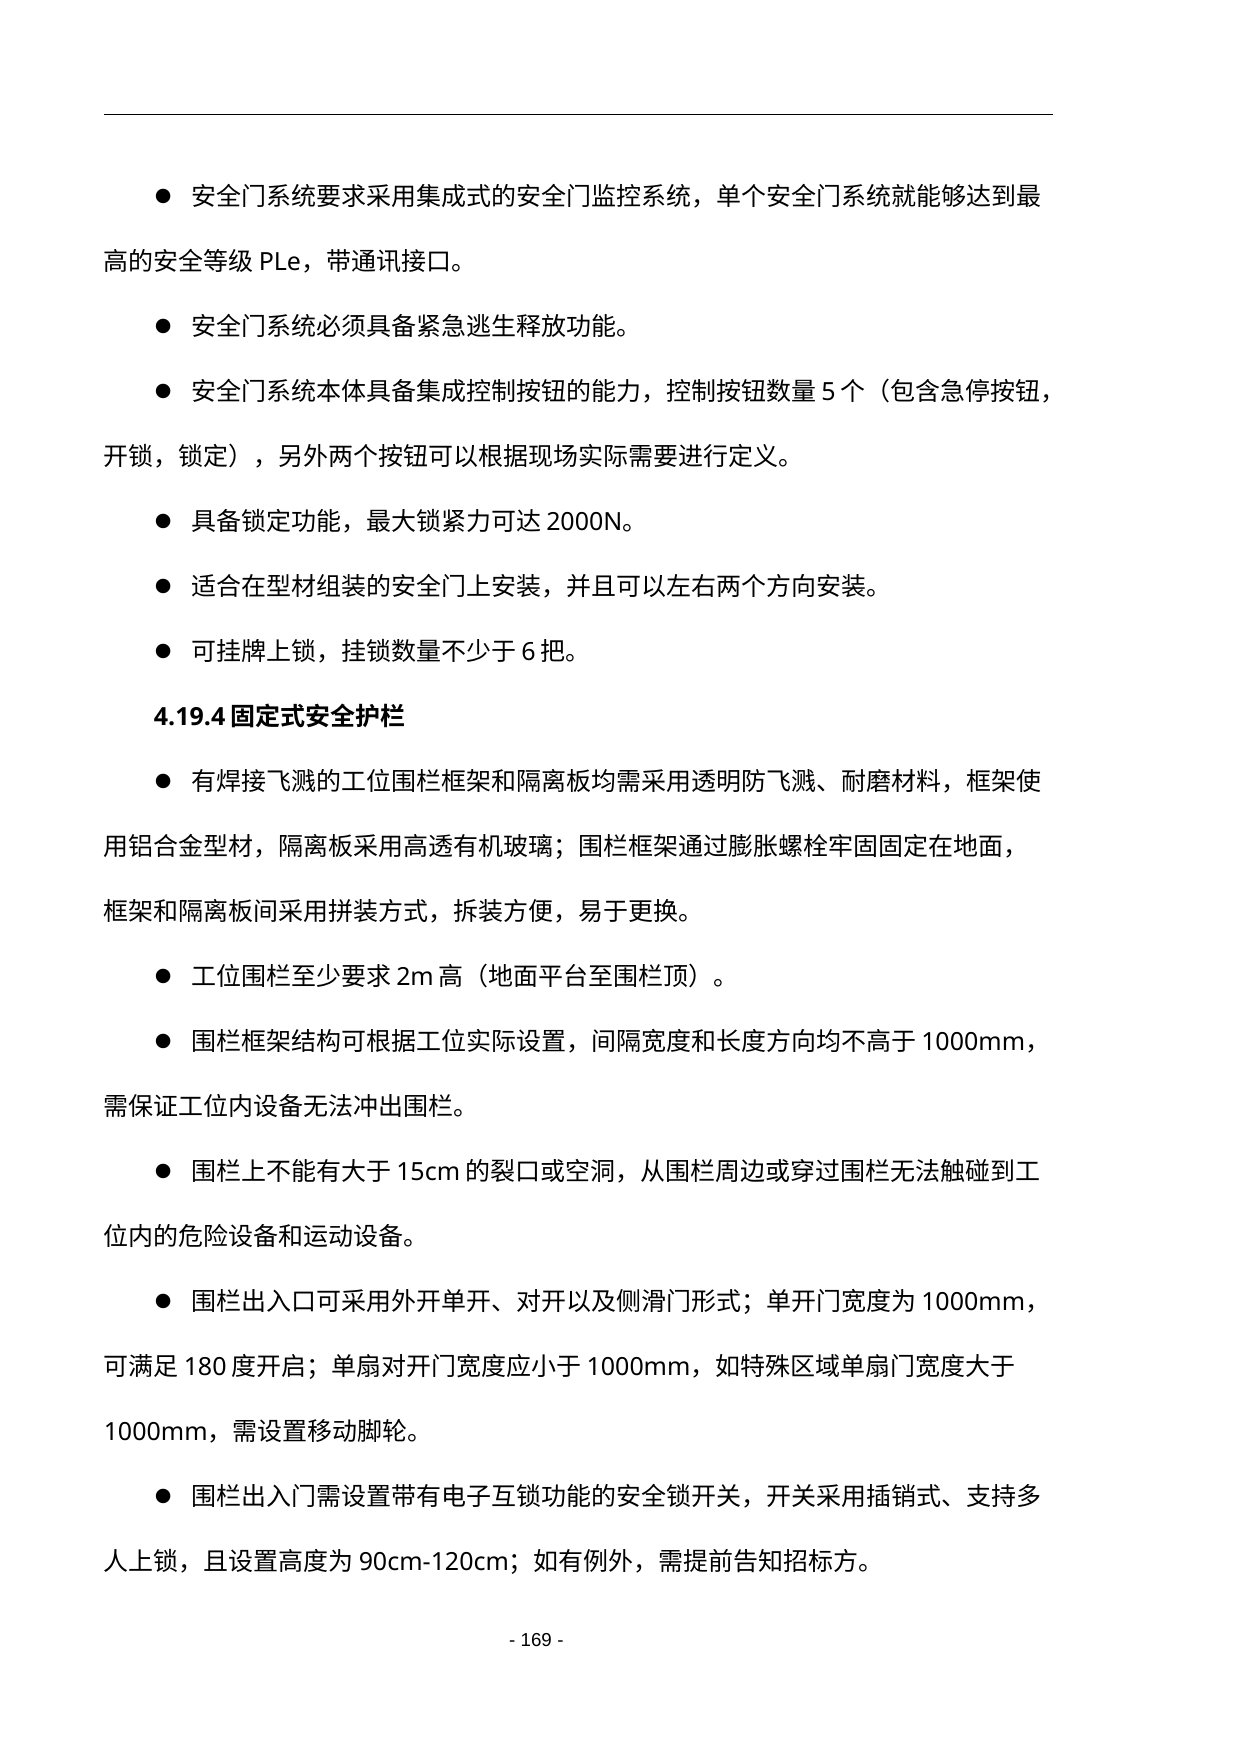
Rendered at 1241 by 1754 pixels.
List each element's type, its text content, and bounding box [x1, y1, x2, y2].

list 安全门系统本体具备集成控制按钮的能力，控制按钮数量5个（包含急停按钮，开锁，锁定），另外两个按钮可以根据现场实际需要进行定义。 [103, 357, 1053, 487]
list 有焊接飞溅的工位围栏框架和隔离板均需采用透明防飞溅、耐磨材料，框架使用铝合金型材，隔离板采用高透有机玻璃；围栏框架通过膨胀螺栓牢固固定在地面，框架和隔离板间采用拼装方式，拆装方便，易于更换。 [103, 747, 1053, 942]
list 围栏上不能有大于15cm的裂口或空洞，从围栏周边或穿过围栏无法触碰到工位内的危险设备和运动设备。 [103, 1137, 1053, 1267]
list 围栏出入门需设置带有电子互锁功能的安全锁开关，开关采用插销式、支持多人上锁，且设置高度为90cm-120cm；如有例外，需提前告知招标方。 [103, 1462, 1053, 1592]
list 适合在型材组装的安全门上安装，并且可以左右两个方向安装。 [103, 552, 1053, 617]
text 4.19.4固定式安全护栏 [103, 682, 1053, 747]
list 安全门系统要求采用集成式的安全门监控系统，单个安全门系统就能够达到最高的安全等级PLe，带通讯接口。 [103, 162, 1053, 292]
list 具备锁定功能，最大锁紧力可达2000N。 [103, 487, 1053, 552]
list 安全门系统必须具备紧急逃生释放功能。 [103, 292, 1053, 357]
list 围栏框架结构可根据工位实际设置，间隔宽度和长度方向均不高于1000mm，需保证工位内设备无法冲出围栏。 [103, 1007, 1053, 1137]
list 围栏出入口可采用外开单开、对开以及侧滑门形式；单开门宽度为1000mm，可满足180度开启；单扇对开门宽度应小于1000mm，如特殊区域单扇门宽度大于1000mm，需设置移动脚轮。 [103, 1267, 1053, 1462]
list 工位围栏至少要求2m高（地面平台至围栏顶）。 [103, 942, 1053, 1007]
list 可挂牌上锁，挂锁数量不少于6把。 [103, 617, 1053, 682]
